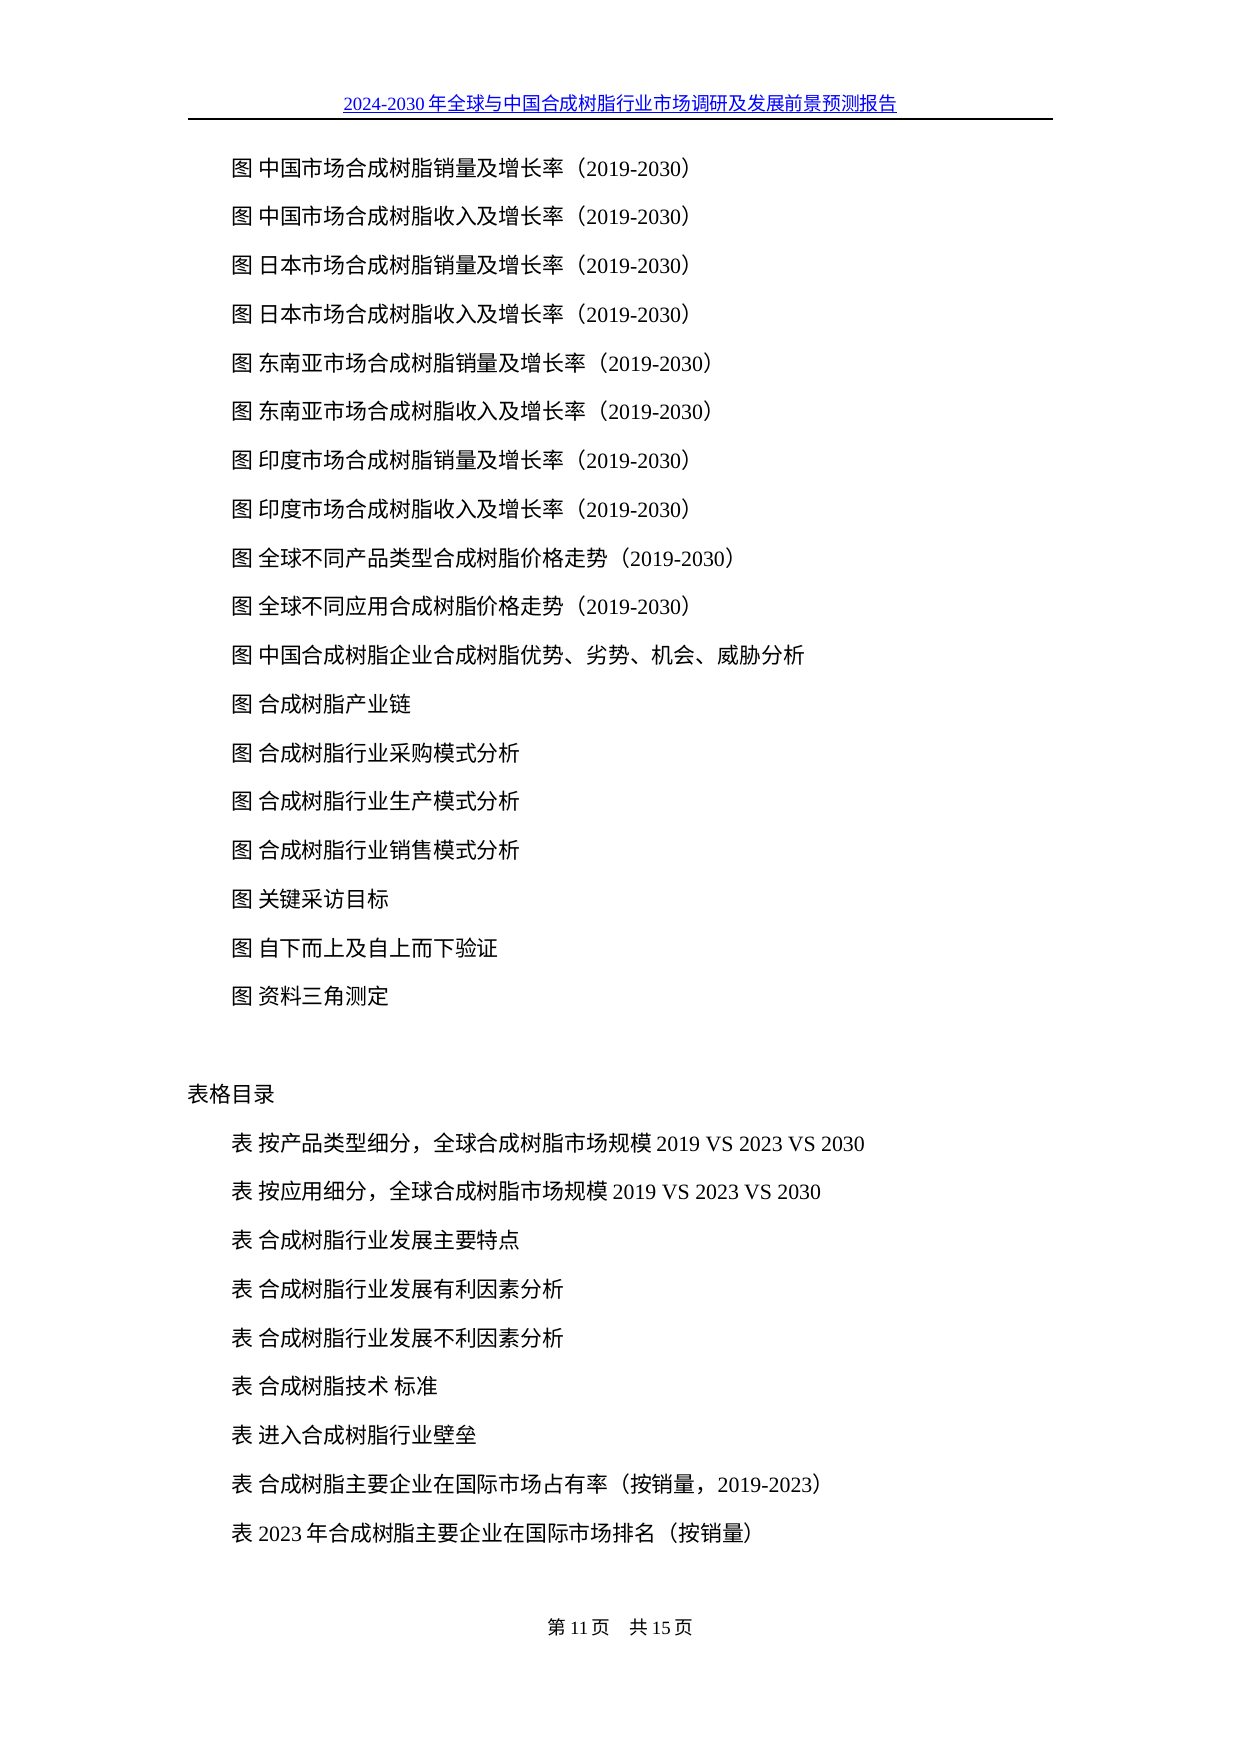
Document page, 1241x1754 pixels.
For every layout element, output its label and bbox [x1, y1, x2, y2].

text [187, 150, 1053, 1548]
